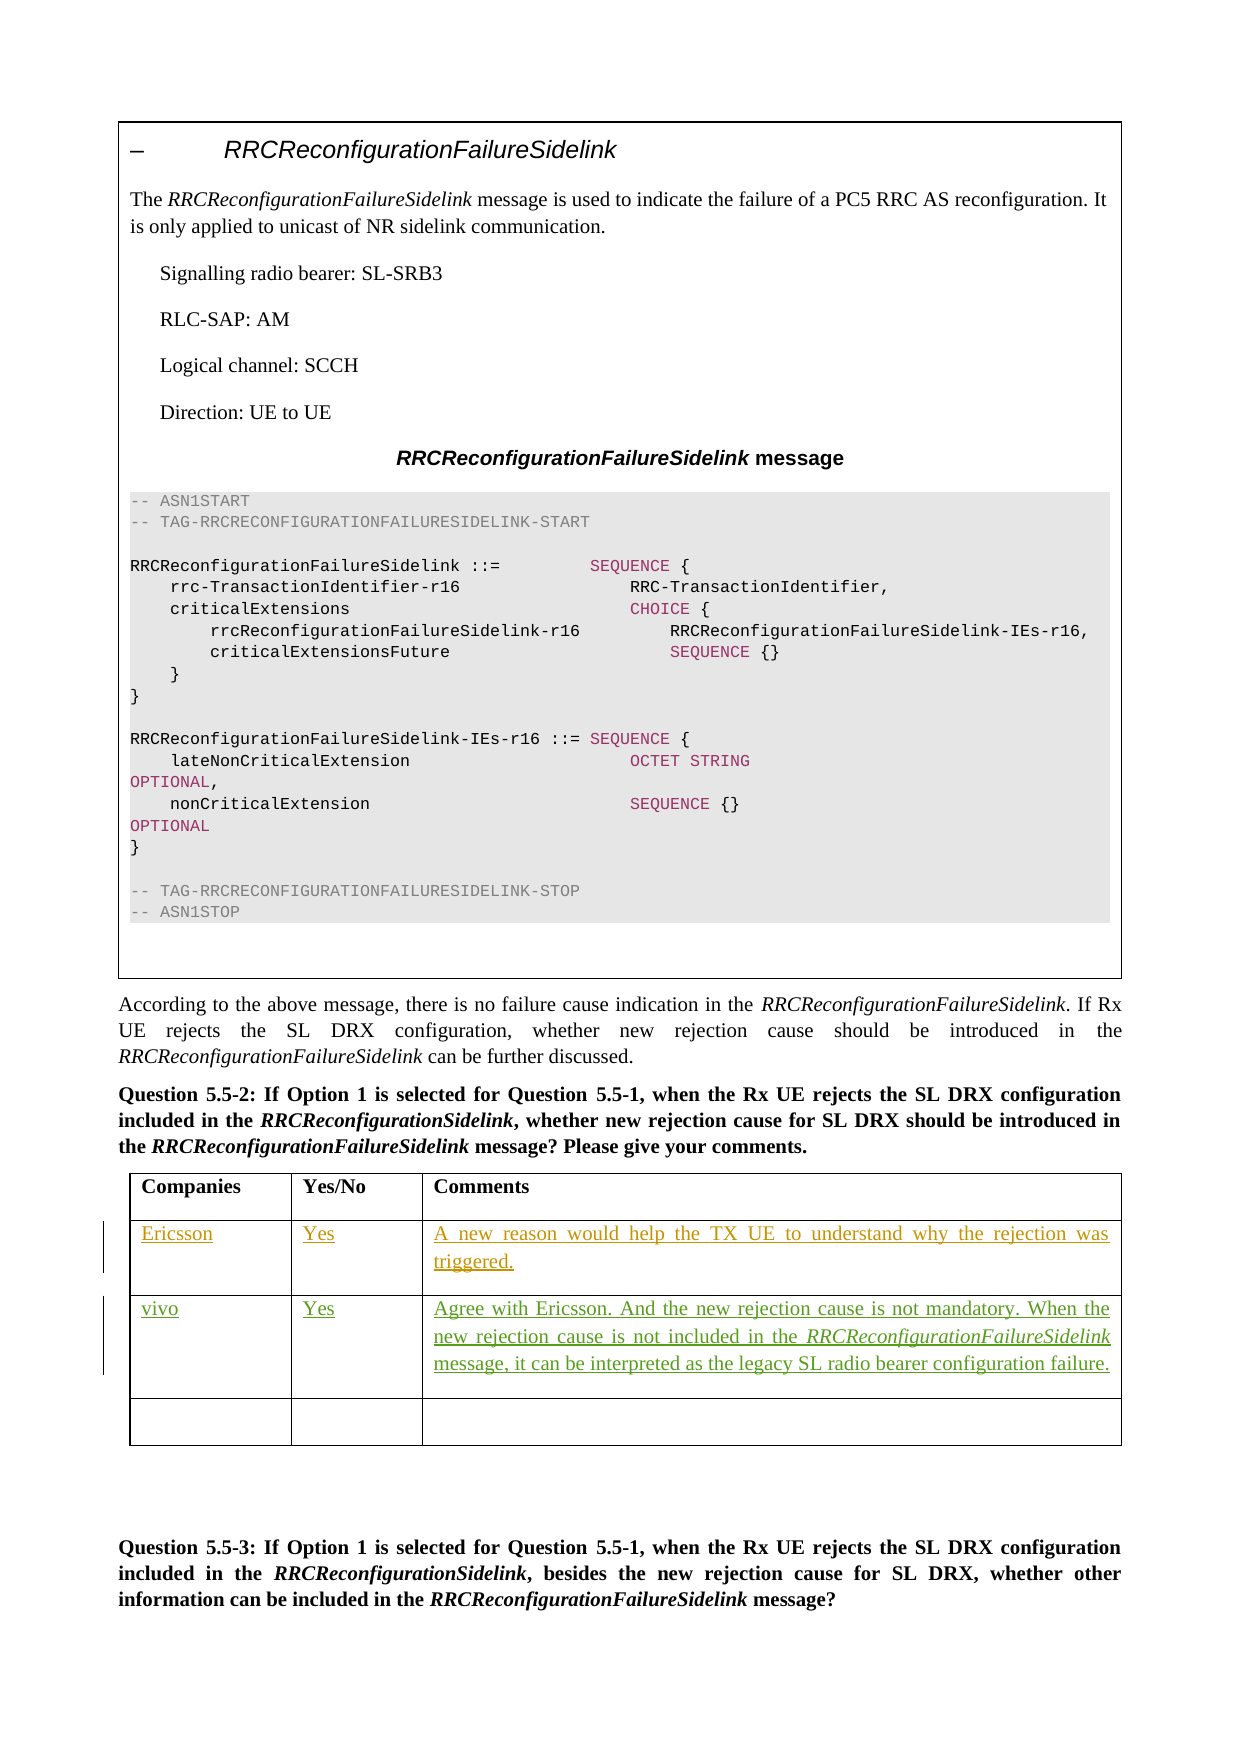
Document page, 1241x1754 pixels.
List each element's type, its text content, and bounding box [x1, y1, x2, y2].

table_cell [131, 1221, 291, 1295]
table_header Companies [131, 1174, 291, 1220]
text Question 5.5-2: If Option 1 is selected for Question 5.5-1, when the Rx UE rejects the SL DRX configuration included in the RRCReconfigurationSidelink, whether new rejection cause for SL DRX should be introduced in the RRCReconfigurationFailureSidelink message? Please give your comments. [118, 1082, 1122, 1158]
table_cell [131, 1296, 291, 1397]
text Question 5.5-3: If Option 1 is selected for Question 5.5-1, when the Rx UE rejects the SL DRX configuration included in the RRCReconfigurationSidelink, besides the new rejection cause for SL DRX, whether other information can be included in the RRCReconfigurationFailureSidelink message? [118, 1535, 1122, 1611]
table_header Comments [423, 1174, 1121, 1220]
table_cell [292, 1399, 422, 1445]
table_cell [292, 1221, 422, 1295]
table_cell [292, 1296, 422, 1397]
table_cell [423, 1296, 1121, 1397]
table_header Yes/No [292, 1174, 422, 1220]
table_cell [423, 1399, 1121, 1445]
table_header – RRCReconfigurationFailureSidelink The RRCReconfigurationFailureSidelink message is used to indicate the failure of a PC5 RRC AS reconfiguration. It is only applied to unicast of NR sidelink communication. Signalling radio bearer: SL-SRB3 RLC-SAP: AM Logical channel: SCCH Direction: UE to UE RRCReconfigurationFailureSidelink message -- ASN1START -- TAG-RRCRECONFIGURATIONFAILURESIDELINK-START RRCReconfigurationFailureSidelink ::= SEQUENCE { rrc-TransactionIdentifier-r16 RRC-TransactionIdentifier, criticalExtensions CHOICE { rrcReconfigurationFailureSidelink-r16 RRCReconfigurationFailureSidelink-IEs-r16, criticalExtensionsFuture SEQUENCE {} } } RRCReconfigurationFailureSidelink-IEs-r16 ::= SEQUENCE { lateNonCriticalExtension OCTET STRING OPTIONAL, nonCriticalExtension SEQUENCE {} OPTIONAL } -- TAG-RRCRECONFIGURATIONFAILURESIDELINK-STOP -- ASN1STOP [119, 123, 1121, 978]
table_cell [423, 1221, 1121, 1295]
table_cell [131, 1399, 291, 1445]
text According to the above message, there is no failure cause indication in the RRCReconfigurationFailureSidelink. If Rx UE rejects the SL DRX configuration, whether new rejection cause should be introduced in the RRCReconfigurationFailureSidelink can be further discussed. [118, 992, 1122, 1068]
